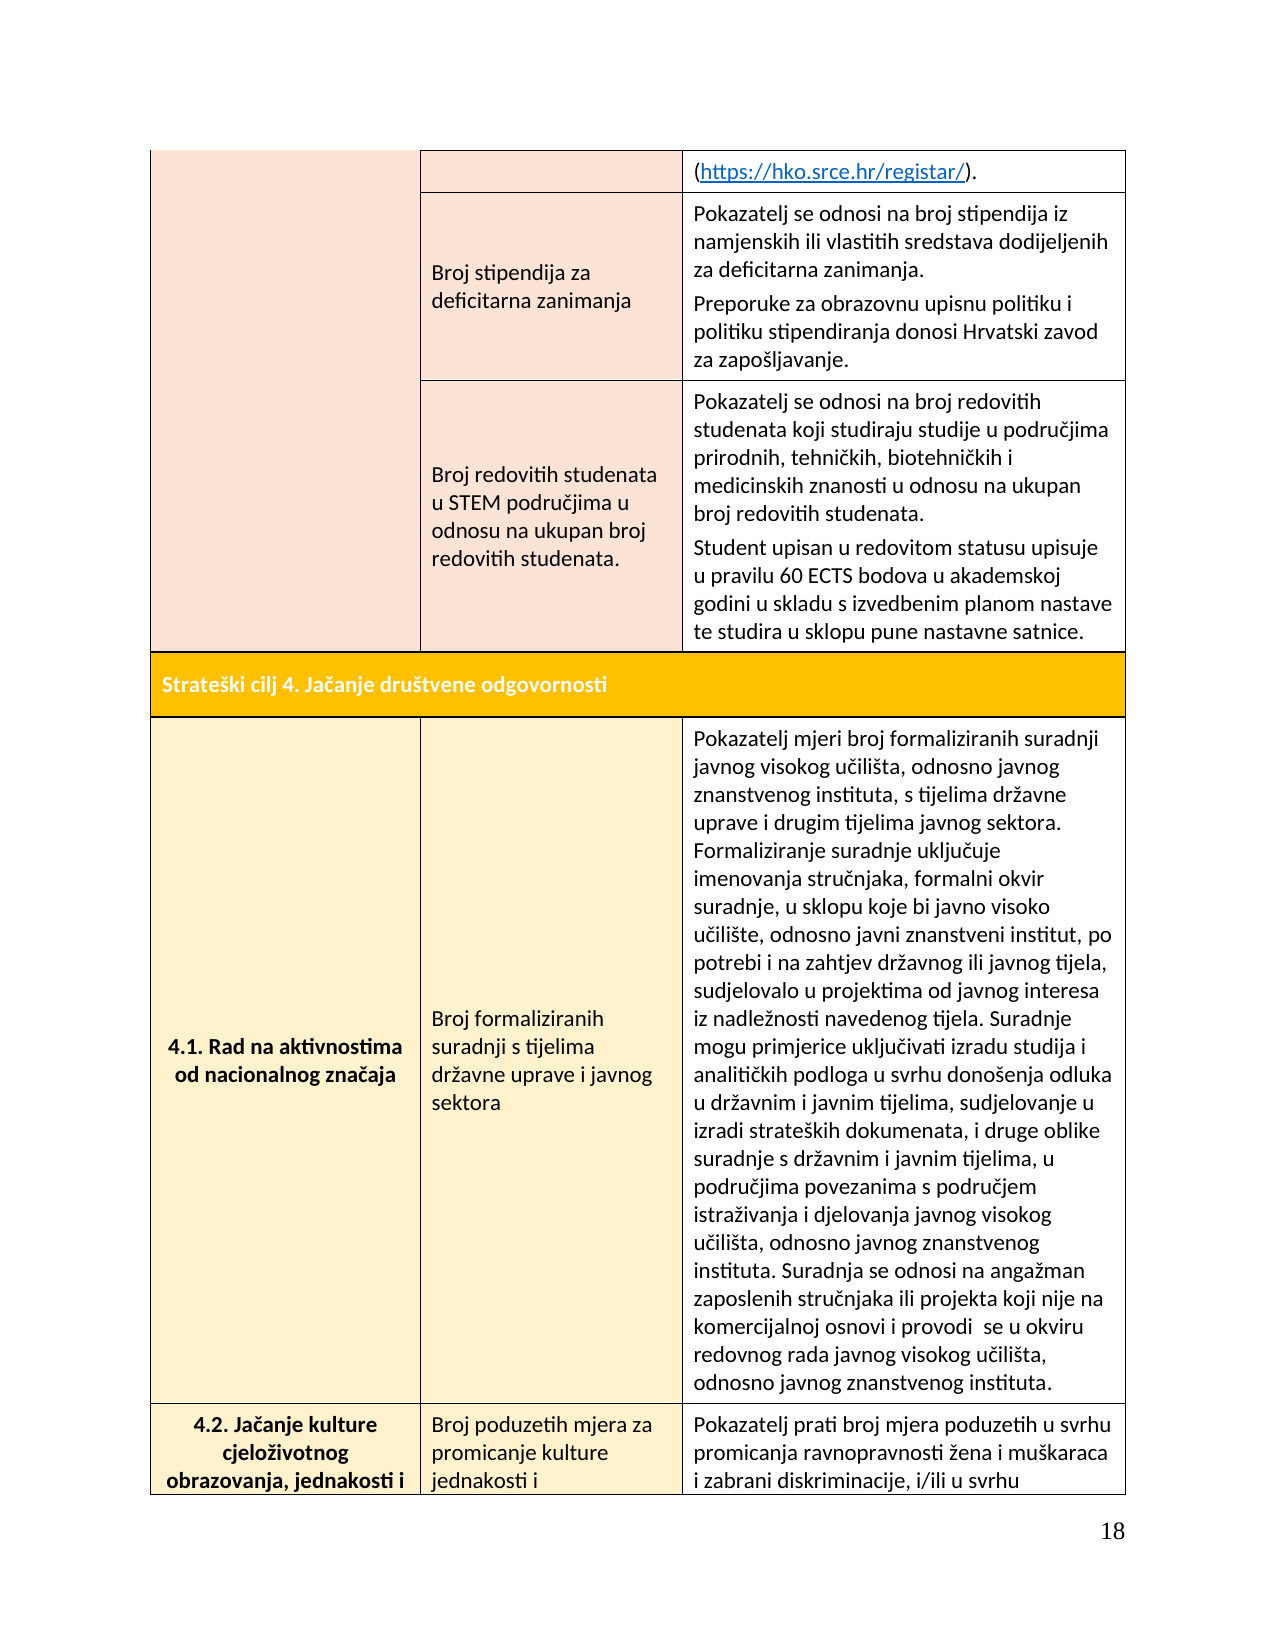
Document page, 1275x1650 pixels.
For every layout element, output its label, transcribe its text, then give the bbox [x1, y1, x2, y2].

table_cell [683, 151, 1125, 192]
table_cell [151, 1404, 420, 1494]
table_cell Pokazatelj se odnosi na broj redovitih studenata koji studiraju studije u područjima prirodnih, tehničkih, biotehničkih i medicinskih znanosti u odnosu na ukupan broj redovitih studenata. Student upisan u redovitom statusu upisuje u pravilu 60 ECTS bodova u akademskoj godini u skladu s izvedbenim planom nastave te studira u sklopu pune nastavne satnice. [683, 381, 1125, 651]
table_cell Broj stipendija za deficitarna zanimanja [421, 193, 682, 379]
table_cell Strateški cilj 4. Jačanje društvene odgovornosti [151, 653, 1125, 716]
table_cell Broj redovitih studenata u STEM područjima u odnosu na ukupan broj redovitih studenata. [421, 381, 682, 651]
table_cell Pokazatelj mjeri broj formaliziranih suradnji javnog visokog učilišta, odnosno javnog znanstvenog instituta, s tijelima državne uprave i drugim tijelima javnog sektora. Formaliziranje suradnje uključuje imenovanja stručnjaka, formalni okvir suradnje, u sklopu koje bi javno visoko učilište, odnosno javni znanstveni institut, po potrebi i na zahtjev državnog ili javnog tijela, sudjelovalo u projektima od javnog interesa iz nadležnosti navedenog tijela. Suradnje mogu primjerice uključivati izradu studija i analitičkih podloga u svrhu donošenja odluka u državnim i javnim tijelima, sudjelovanje u izradi strateških dokumenata, i druge oblike suradnje s državnim i javnim tijelima, u područjima povezanima s područjem istraživanja i djelovanja javnog visokog učilišta, odnosno javnog znanstvenog instituta. Suradnja se odnosi na angažman zaposlenih stručnjaka ili projekta koji nije na komercijalnoj osnovi i provodi se u okviru redovnog rada javnog visokog učilišta, odnosno javnog znanstvenog instituta. [683, 718, 1125, 1402]
table_cell Pokazatelj se odnosi na broj stipendija iz namjenskih ili vlastitih sredstava dodijeljenih za deficitarna zanimanja. Preporuke za obrazovnu upisnu politiku i politiku stipendiranja donosi Hrvatski zavod za zapošljavanje. [683, 193, 1125, 379]
table_cell Broj formaliziranih suradnji s tijelima državne uprave i javnog sektora [421, 718, 682, 1402]
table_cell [421, 151, 682, 192]
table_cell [421, 1404, 682, 1494]
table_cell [683, 1404, 1125, 1494]
table_cell 4.1. Rad na aktivnostima od nacionalnog značaja [151, 718, 420, 1402]
